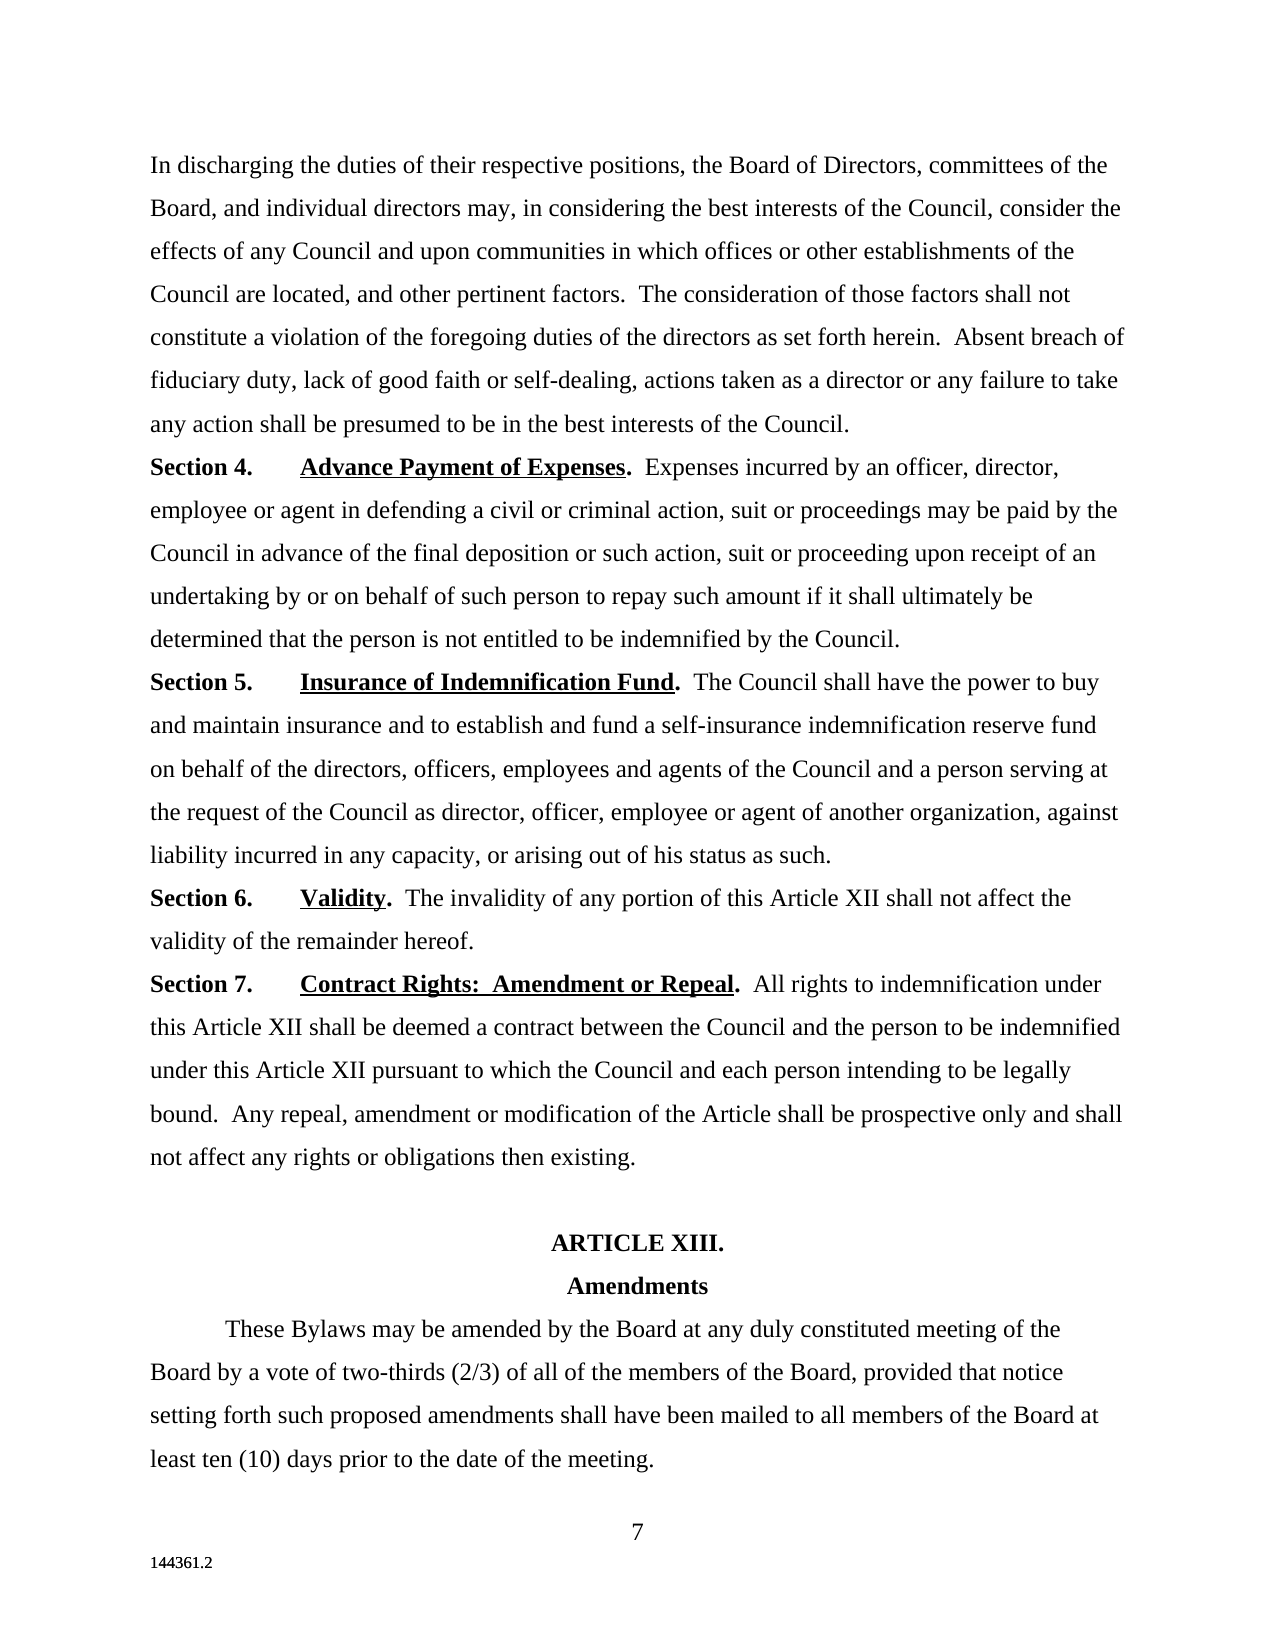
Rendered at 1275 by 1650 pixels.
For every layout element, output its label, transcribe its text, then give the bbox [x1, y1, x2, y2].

text Section 4. Advance Payment of Expenses. Expenses incurred by an officer, director, employee or agent in defending a civil or criminal action, suit or proceedings may be paid by the Council in advance of the final deposition or such action, suit or proceeding upon receipt of an undertaking by or on behalf of such person to repay such amount if it shall ultimately be determined that the person is not entitled to be indemnified by the Council. [150, 452, 1125, 653]
text These Bylaws may be amended by the Board at any duly constituted meeting of the Board by a vote of two-thirds (2/3) of all of the members of the Board, provided that notice setting forth such proposed amendments shall have been mailed to all members of the Board at least ten (10) days prior to the date of the meeting. [150, 1314, 1125, 1472]
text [150, 150, 1125, 437]
text Section 5. Insurance of Indemnification Fund. The Council shall have the power to buy and maintain insurance and to establish and fund a self-insurance indemnification reserve fund on behalf of the directors, officers, employees and agents of the Council and a person serving at the request of the Council as director, officer, employee or agent of another organization, against liability incurred in any capacity, or arising out of his status as such. [150, 667, 1125, 869]
text ARTICLE XIII. [150, 1228, 1125, 1257]
text Amendments [150, 1271, 1125, 1300]
text Section 6. Validity. The invalidity of any portion of this Article XII shall not affect the validity of the remainder hereof. [150, 883, 1125, 955]
text Section 7. Contract Rights: Amendment or Repeal. All rights to indemnification under this Article XII shall be deemed a contract between the Council and the person to be indemnified under this Article XII pursuant to which the Council and each person intending to be legally bound. Any repeal, amendment or modification of the Article shall be prospective only and shall not affect any rights or obligations then existing. [150, 969, 1125, 1171]
